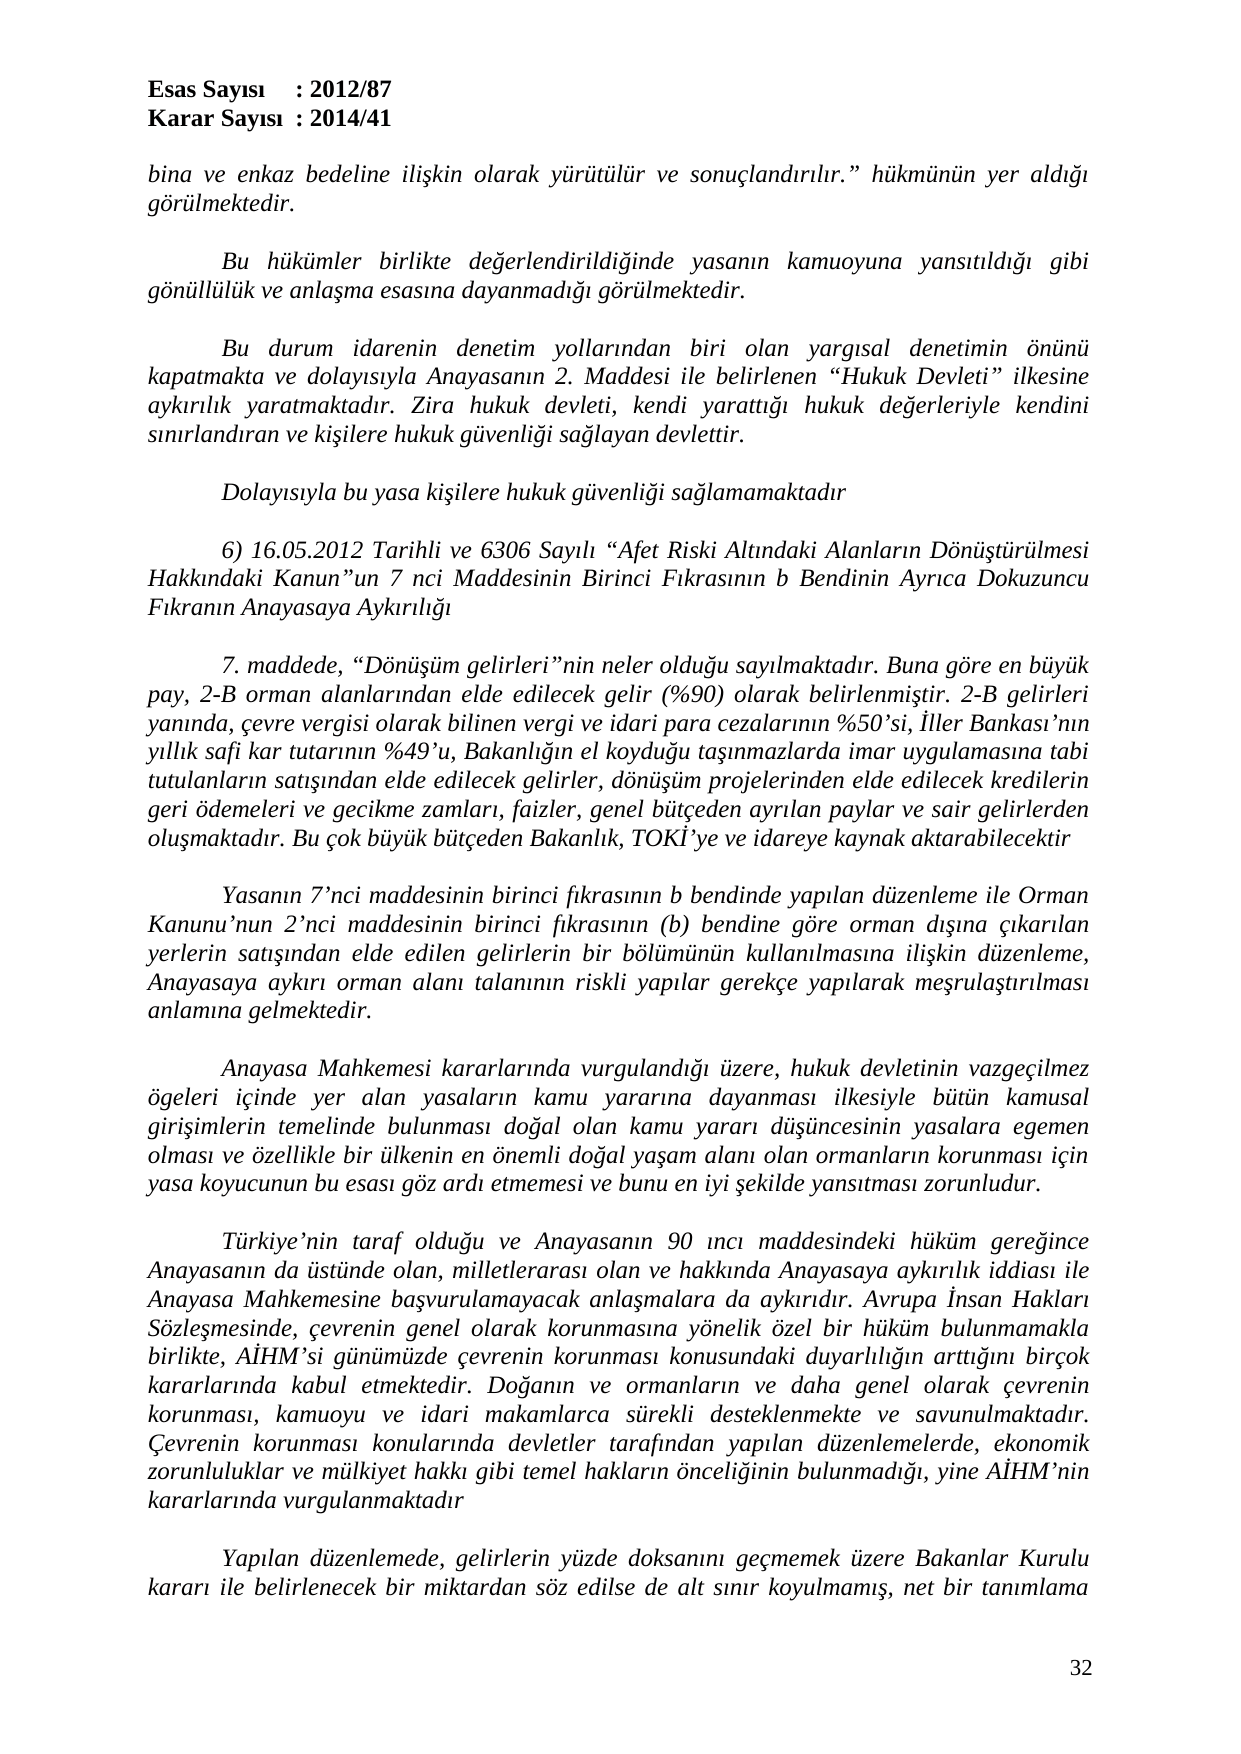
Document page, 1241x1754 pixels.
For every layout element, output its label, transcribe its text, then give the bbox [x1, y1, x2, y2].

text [148, 1543, 1093, 1601]
text Dolayısıyla bu yasa kişilere hukuk güvenliği sağlamamaktadır [148, 477, 1093, 506]
text 7. maddede, “Dönüşüm gelirleri”nin neler olduğu sayılmaktadır. Buna göre en büyük pay, 2-B orman alanlarından elde edilecek gelir (%90) olarak belirlenmiştir. 2-B gelirleri yanında, çevre vergisi olarak bilinen vergi ve idari para cezalarının %50’si, İller Bankası’nın yıllık safi kar tutarının %49’u, Bakanlığın el koyduğu taşınmazlarda imar uygulamasına tabi tutulanların satışından elde edilecek gelirler, dönüşüm projelerinden elde edilecek kredilerin geri ödemeleri ve gecikme zamları, faizler, genel bütçeden ayrılan paylar ve sair gelirlerden oluşmaktadır. Bu çok büyük bütçeden Bakanlık, TOKİ’ye ve idareye kaynak aktarabilecektir [148, 650, 1093, 851]
text Anayasa Mahkemesi kararlarında vurgulandığı üzere, hukuk devletinin vazgeçilmez ögeleri içinde yer alan yasaların kamu yararına dayanması ilkesiyle bütün kamusal girişimlerin temelinde bulunması doğal olan kamu yararı düşüncesinin yasalara egemen olması ve özellikle bir ülkenin en önemli doğal yaşam alanı olan ormanların korunması için yasa koyucunun bu esası göz ardı etmemesi ve bunu en iyi şekilde yansıtması zorunludur. [148, 1053, 1093, 1197]
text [148, 159, 1093, 217]
text Türkiye’nin taraf olduğu ve Anayasanın 90 ıncı maddesindeki hüküm gereğince Anayasanın da üstünde olan, milletlerarası olan ve hakkında Anayasaya aykırılık iddiası ile Anayasa Mahkemesine başvurulamayacak anlaşmalara da aykırıdır. Avrupa İnsan Hakları Sözleşmesinde, çevrenin genel olarak korunmasına yönelik özel bir hüküm bulunmamakla birlikte, AİHM’si günümüzde çevrenin korunması konusundaki duyarlılığın arttığını birçok kararlarında kabul etmektedir. Doğanın ve ormanların ve daha genel olarak çevrenin korunması, kamuoyu ve idari makamlarca sürekli desteklenmekte ve savunulmaktadır. Çevrenin korunması konularında devletler tarafından yapılan düzenlemelerde, ekonomik zorunluluklar ve mülkiyet hakkı gibi temel hakların önceliğinin bulunmadığı, yine AİHM’nin kararlarında vurgulanmaktadır [148, 1226, 1093, 1514]
text 6) 16.05.2012 Tarihli ve 6306 Sayılı “Afet Riski Altındaki Alanların Dönüştürülmesi Hakkındaki Kanun”un 7 nci Maddesinin Birinci Fıkrasının b Bendinin Ayrıca Dokuzuncu Fıkranın Anayasaya Aykırılığı [148, 535, 1093, 621]
text Yasanın 7’nci maddesinin birinci fıkrasının b bendinde yapılan düzenleme ile Orman Kanunu’nun 2’nci maddesinin birinci fıkrasının (b) bendine göre orman dışına çıkarılan yerlerin satışından elde edilen gelirlerin bir bölümünün kullanılmasına ilişkin düzenleme, Anayasaya aykırı orman alanı talanının riskli yapılar gerekçe yapılarak meşrulaştırılması anlamına gelmektedir. [148, 881, 1093, 1024]
text Bu durum idarenin denetim yollarından biri olan yargısal denetimin önünü kapatmakta ve dolayısıyla Anayasanın 2. Maddesi ile belirlenen “Hukuk Devleti” ilkesine aykırılık yaratmaktadır. Zira hukuk devleti, kendi yarattığı hukuk değerleriyle kendini sınırlandıran ve kişilere hukuk güvenliği sağlayan devlettir. [148, 333, 1093, 448]
text Bu hükümler birlikte değerlendirildiğinde yasanın kamuoyuna yansıtıldığı gibi gönüllülük ve anlaşma esasına dayanmadığı görülmektedir. [148, 246, 1093, 303]
